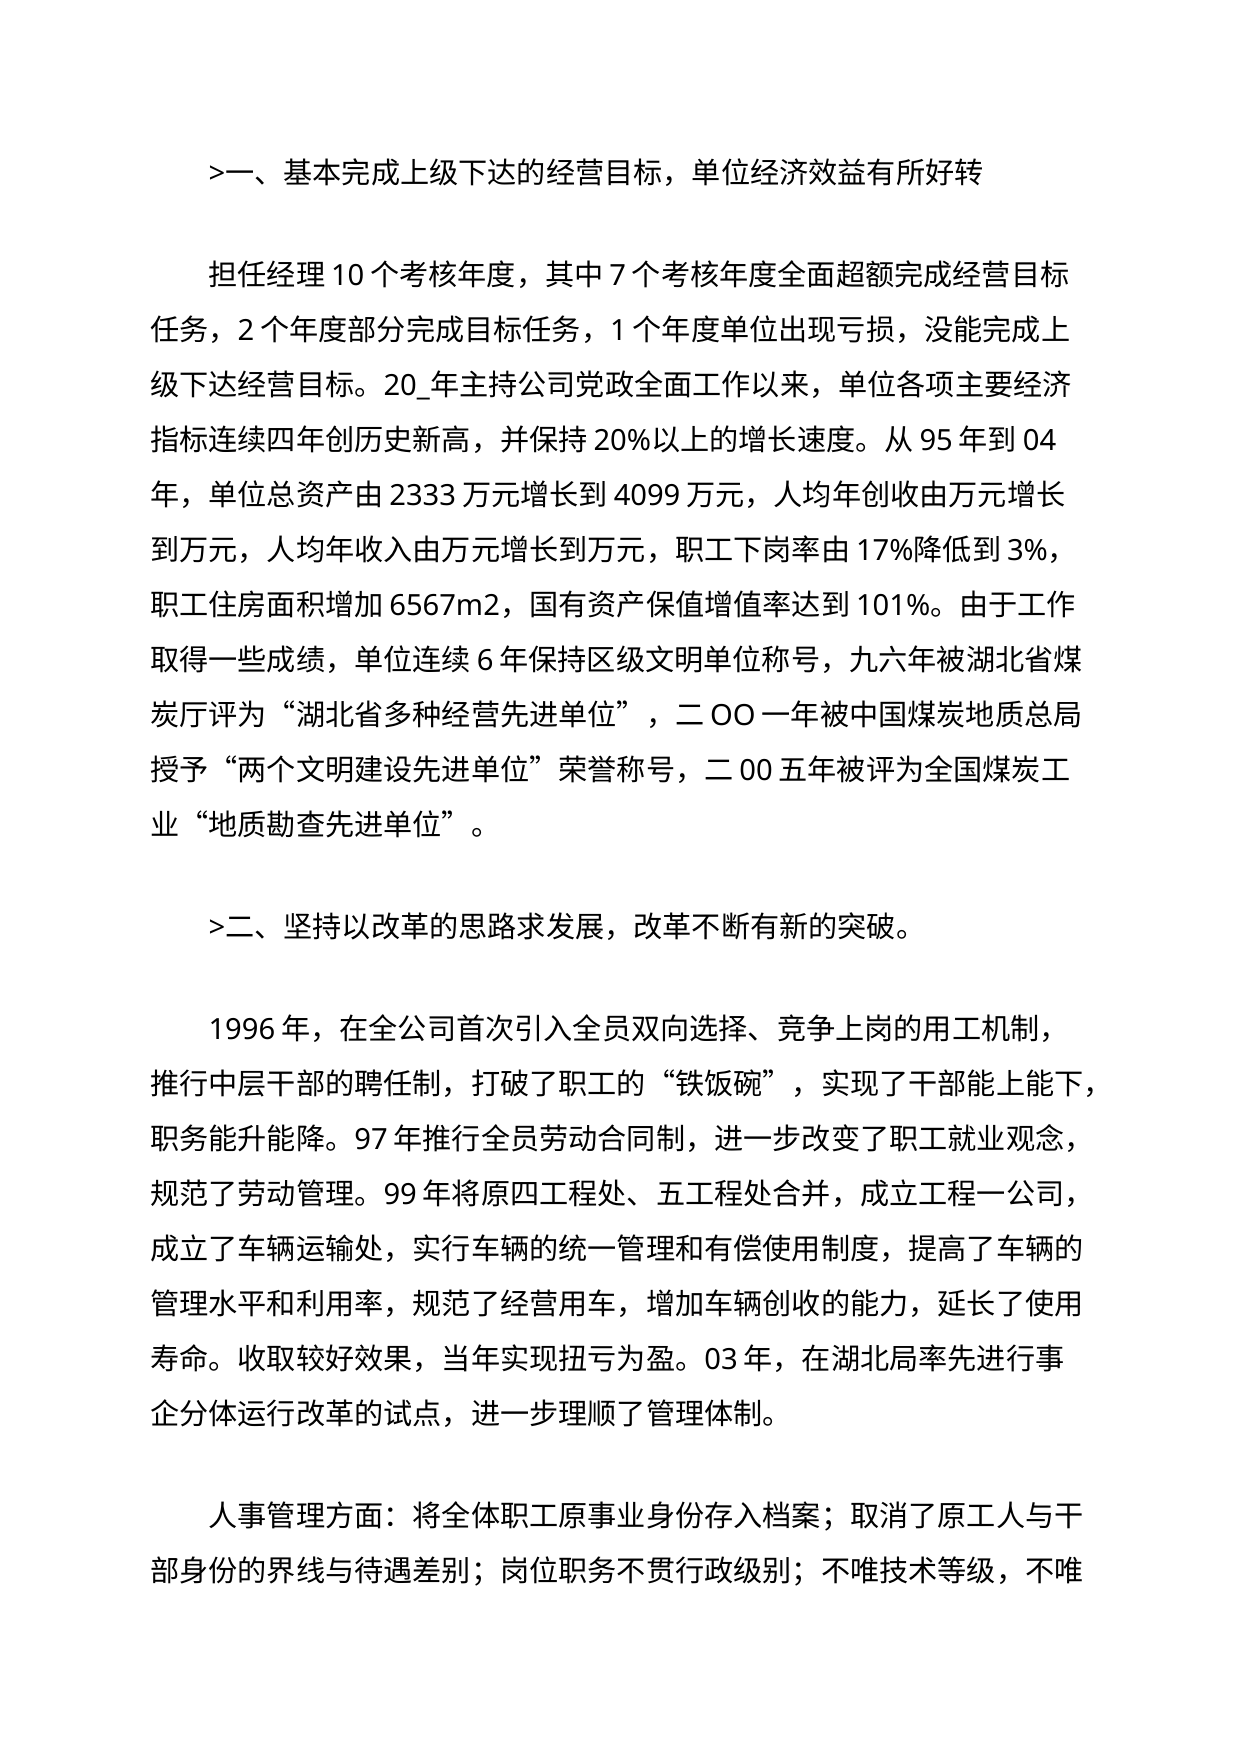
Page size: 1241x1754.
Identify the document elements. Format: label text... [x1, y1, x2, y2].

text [150, 1492, 1090, 1589]
text 1996年，在全公司首次引入全员双向选择、竞争上岗的用工机制，推行中层干部的聘任制，打破了职工的“铁饭碗”，实现了干部能上能下，职务能升能降。97年推行全员劳动合同制，进一步改变了职工就业观念，规范了劳动管理。99年将原四工程处、五工程处合并，成立工程一公司，成立了车辆运输处，实行车辆的统一管理和有偿使用制度，提高了车辆的管理水平和利用率，规范了经营用车，增加车辆创收的能力，延长了使用寿命。收取较好效果，当年实现扭亏为盈。03年，在湖北局率先进行事企分体运行改革的试点，进一步理顺了管理体制。 [150, 1006, 1090, 1433]
text >一、基本完成上级下达的经营目标，单位经济效益有所好转 [150, 150, 1090, 192]
text >二、坚持以改革的思路求发展，改革不断有新的突破。 [150, 904, 1090, 946]
text 担任经理10个考核年度，其中7个考核年度全面超额完成经营目标任务，2个年度部分完成目标任务，1个年度单位出现亏损，没能完成上级下达经营目标。20_年主持公司党政全面工作以来，单位各项主要经济指标连续四年创历史新高，并保持20%以上的增长速度。从95年到04年，单位总资产由2333万元增长到4099万元，人均年创收由万元增长到万元，人均年收入由万元增长到万元，职工下岗率由17%降低到3%，职工住房面积增加6567m2，国有资产保值增值率达到101%。由于工作取得一些成绩，单位连续6年保持区级文明单位称号，九六年被湖北省煤炭厅评为“湖北省多种经营先进单位”，二OO一年被中国煤炭地质总局授予“两个文明建设先进单位”荣誉称号，二00五年被评为全国煤炭工业“地质勘查先进单位”。 [150, 252, 1090, 844]
